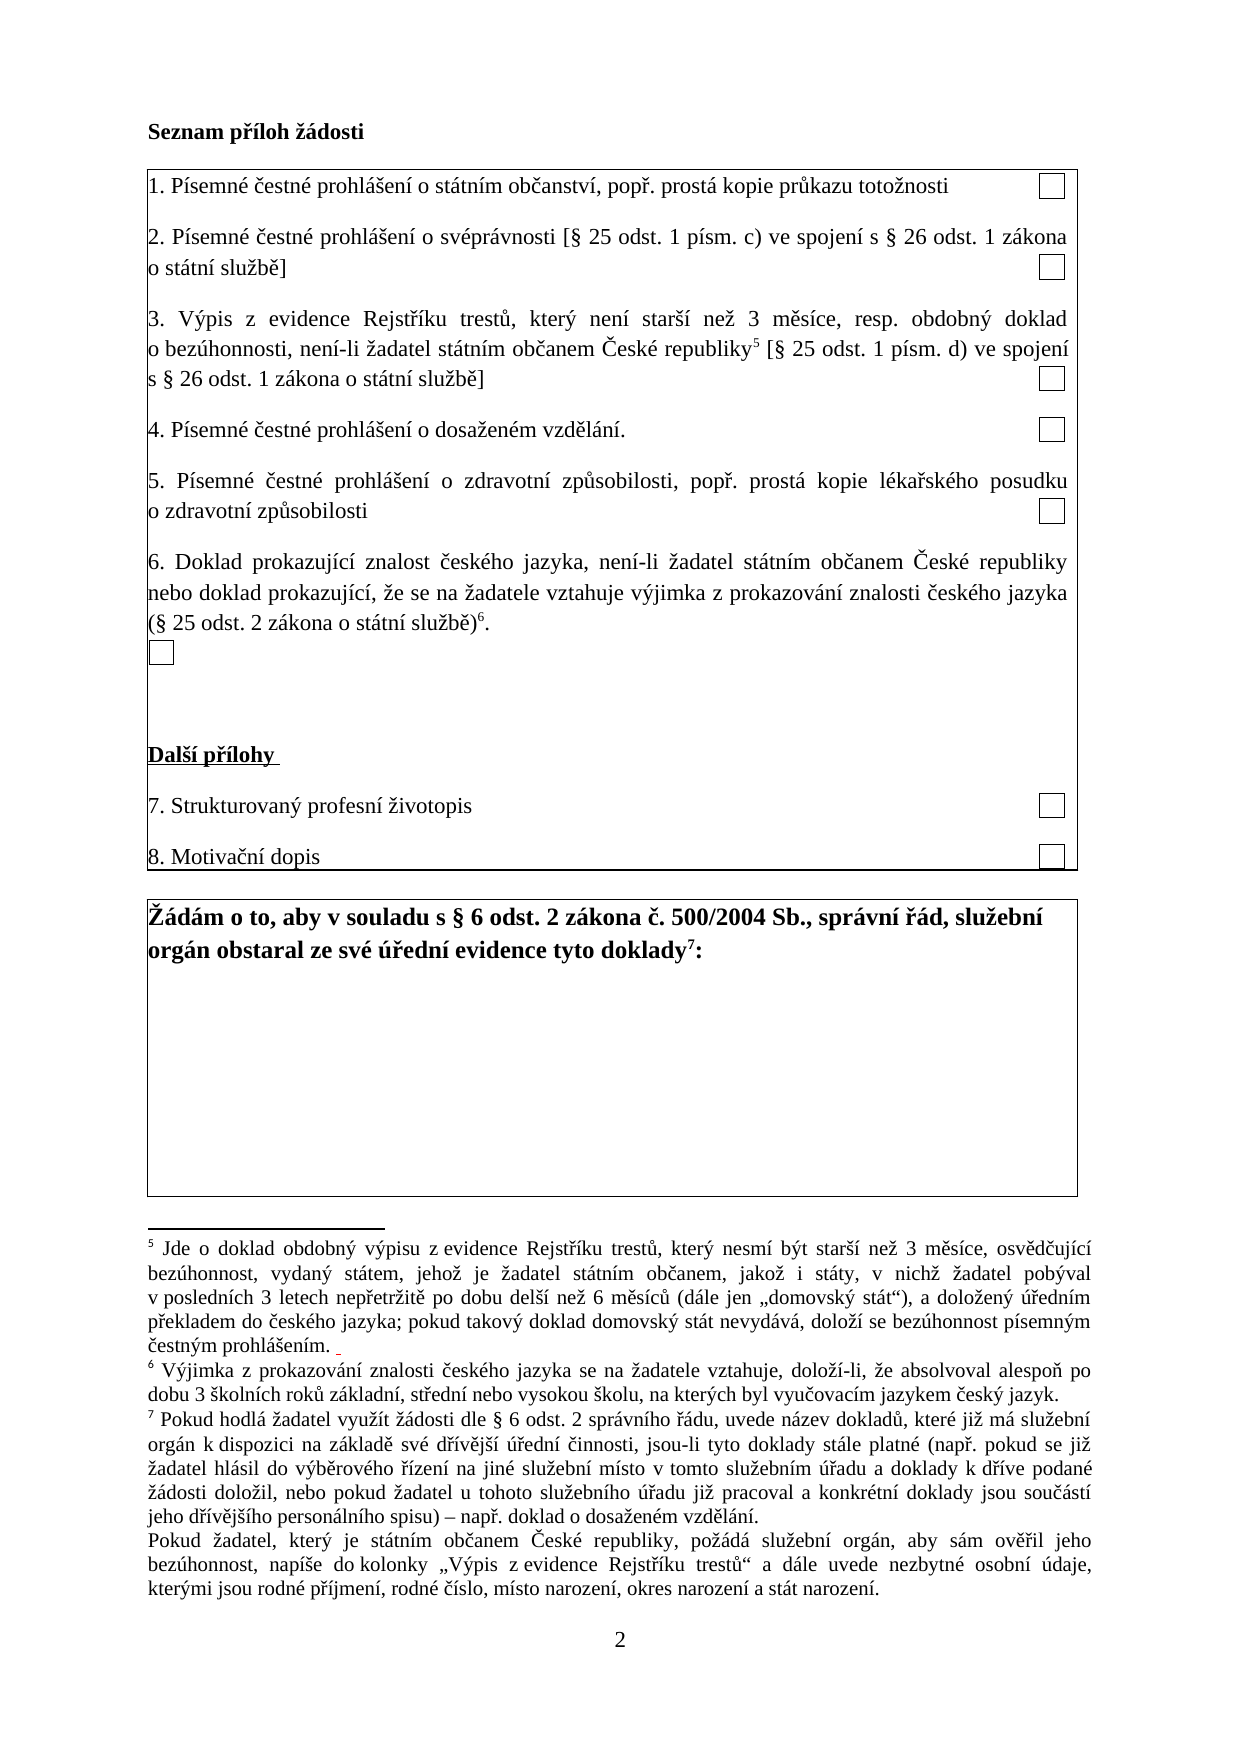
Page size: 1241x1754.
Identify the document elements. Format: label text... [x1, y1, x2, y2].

text 4. Písemné čestné prohlášení o dosaženém vzdělání. [148, 413, 1077, 442]
text 1. Písemné čestné prohlášení o státním občanství, popř. prostá kopie průkazu totožnosti [148, 170, 1077, 199]
text 2. Písemné čestné prohlášení o svéprávnosti [§ 25 odst. 1 písm. c) ve spojení s § 26 odst. 1 zákona o státní službě] [148, 220, 1077, 280]
text Seznam příloh žádosti [148, 118, 1092, 144]
text Další přílohy [148, 738, 1077, 767]
text 7. Strukturovaný profesní životopis [148, 789, 1077, 818]
text 5. Písemné čestné prohlášení o zdravotní způsobilosti, popř. prostá kopie lékařského posudku o zdravotní způsobilosti [148, 464, 1077, 524]
text 6. Doklad prokazující znalost českého jazyka, není-li žadatel státním občanem České republiky nebo doklad prokazující, že se na žadatele vztahuje výjimka z prokazování znalosti českého jazyka (§ 25 odst. 2 zákona o státní službě). [148, 545, 1077, 665]
text Žádám o to, aby v souladu s § 6 odst. 2 zákona č. 500/2004 Sb., správní řád, služební orgán obstaral ze své úřední evidence tyto doklady: [148, 900, 1077, 964]
text 3. Výpis z evidence Rejstříku trestů, který není starší než 3 měsíce, resp. obdobný doklad o bezúhonnosti, není-li žadatel státním občanem České republiky [§ 25 odst. 1 písm. d) ve spojení s § 26 odst. 1 zákona o státní službě] [148, 301, 1077, 391]
text 8. Motivační dopis [148, 840, 1077, 869]
